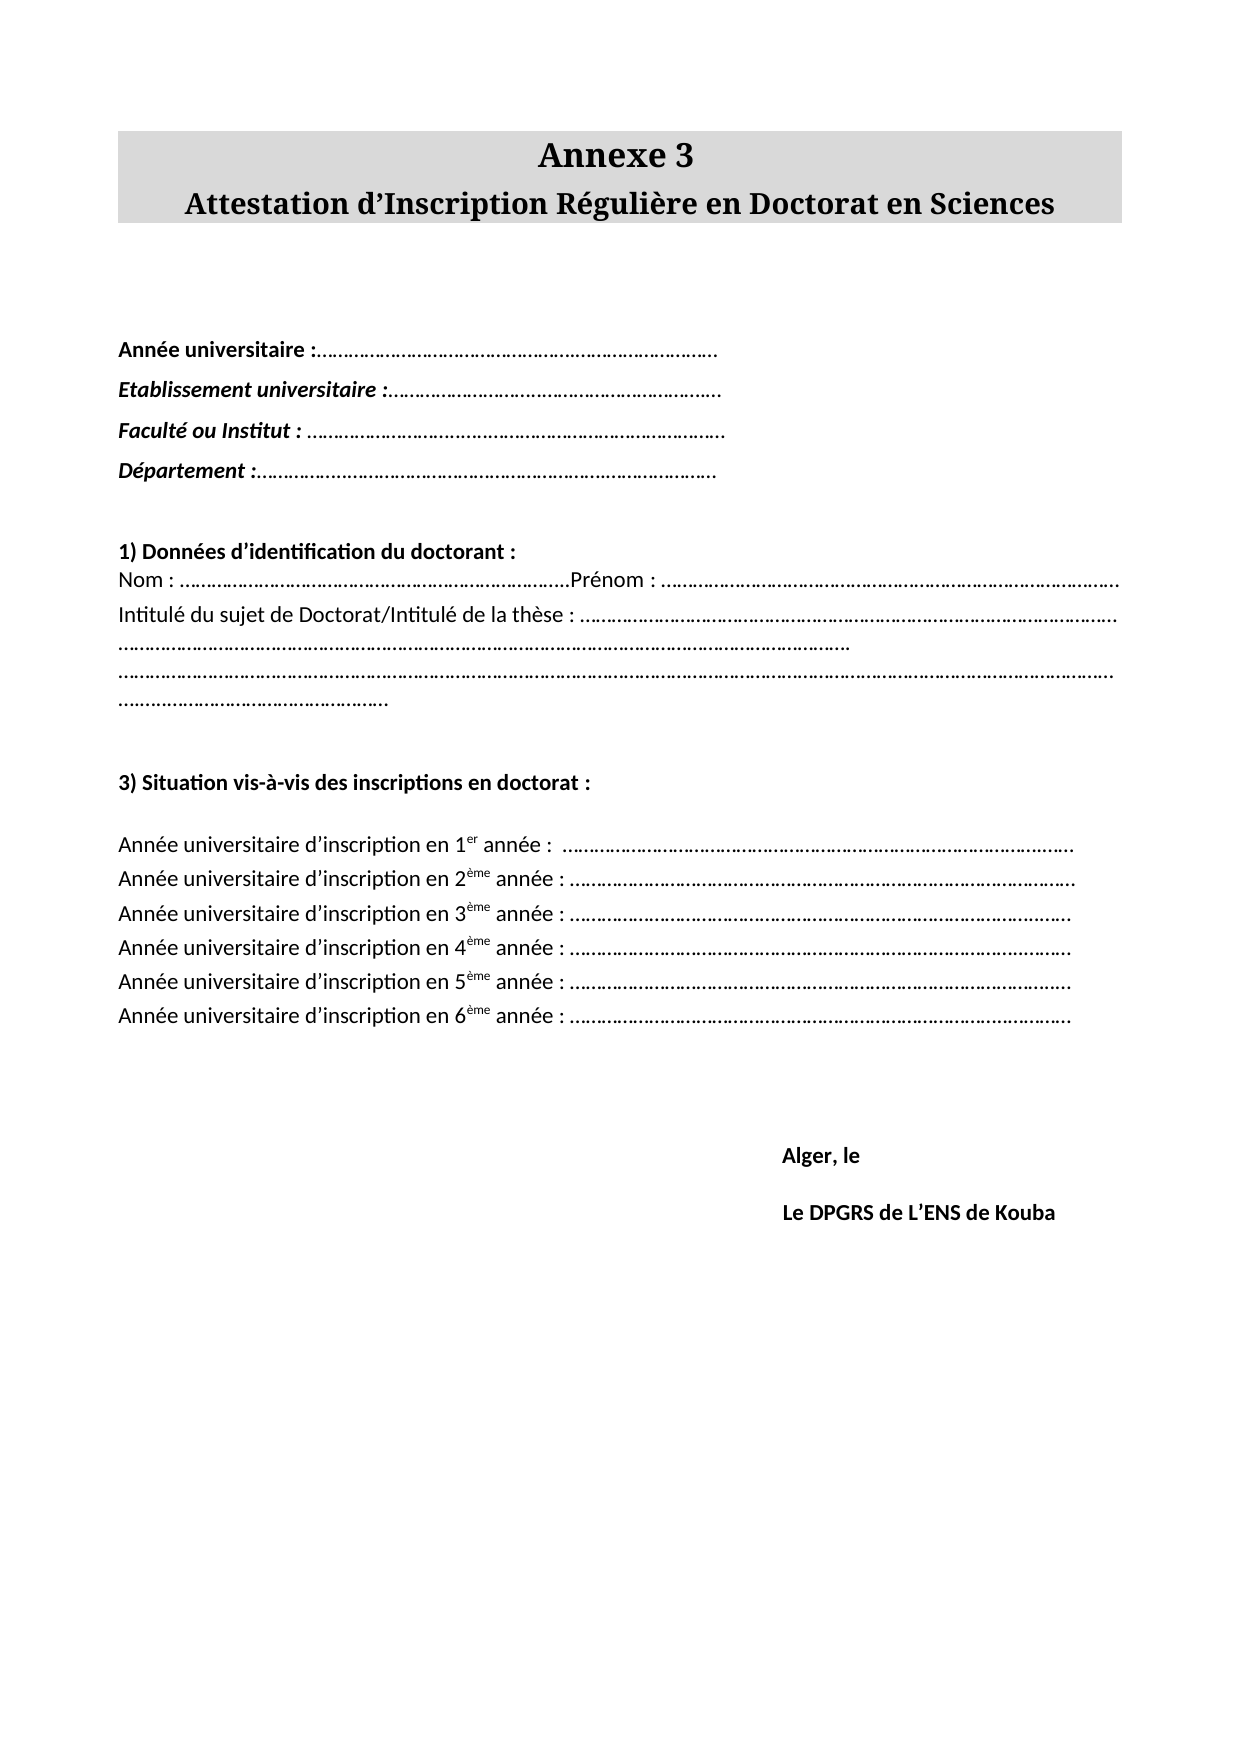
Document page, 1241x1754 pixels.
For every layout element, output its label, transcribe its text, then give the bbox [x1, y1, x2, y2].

text Année universitaire d’inscription en 1er année : ……………………………………………………………………………….…… [118, 830, 1122, 858]
text Année universitaire d’inscription en 3ème année : ……………………………………………………………………………..…… [118, 899, 1122, 927]
text Année universitaire :………………………………………….……………………… [118, 335, 1122, 363]
text Année universitaire d’inscription en 4ème année : …………………………………………………………………………..……… [118, 933, 1122, 961]
text 1) Données d’identification du doctorant : [118, 537, 1122, 566]
text Faculté ou Institut : ………………………..…..……………………………………… [118, 416, 1122, 444]
text Année universitaire d’inscription en 6ème année : ………………………………………………………………………..………… [118, 1002, 1122, 1029]
text Nom : ………………………………………………………………..Prénom : …………………………………………………………………………… [118, 566, 1122, 593]
text Etablissement universitaire :………………………..………………………….… [118, 375, 1122, 403]
text Année universitaire d’inscription en 5ème année : ………………………………………………………………………………..… [118, 967, 1122, 995]
text ………………………………………………………………………………………………………………………….………………………………………………………………………………………………………………………………………………………………………….…..…………………………………… [118, 628, 1122, 712]
text 3) Situation vis-à-vis des inscriptions en doctorat : [118, 768, 1122, 796]
text Alger, le [118, 1142, 1122, 1170]
text Le DPGRS de L’ENS de Kouba [783, 1198, 1122, 1226]
text Intitulé du sujet de Doctorat/Intitulé de la thèse : ………………………………………………………………………………………… [118, 600, 1122, 628]
text Annexe 3 [118, 131, 1122, 177]
text Année universitaire d’inscription en 2ème année : …………………………………………………………………………………… [118, 864, 1122, 892]
text Département :……………..………………………………………….………………… [118, 456, 1122, 484]
text Attestation d’Inscription Régulière en Doctorat en Sciences [118, 183, 1122, 223]
